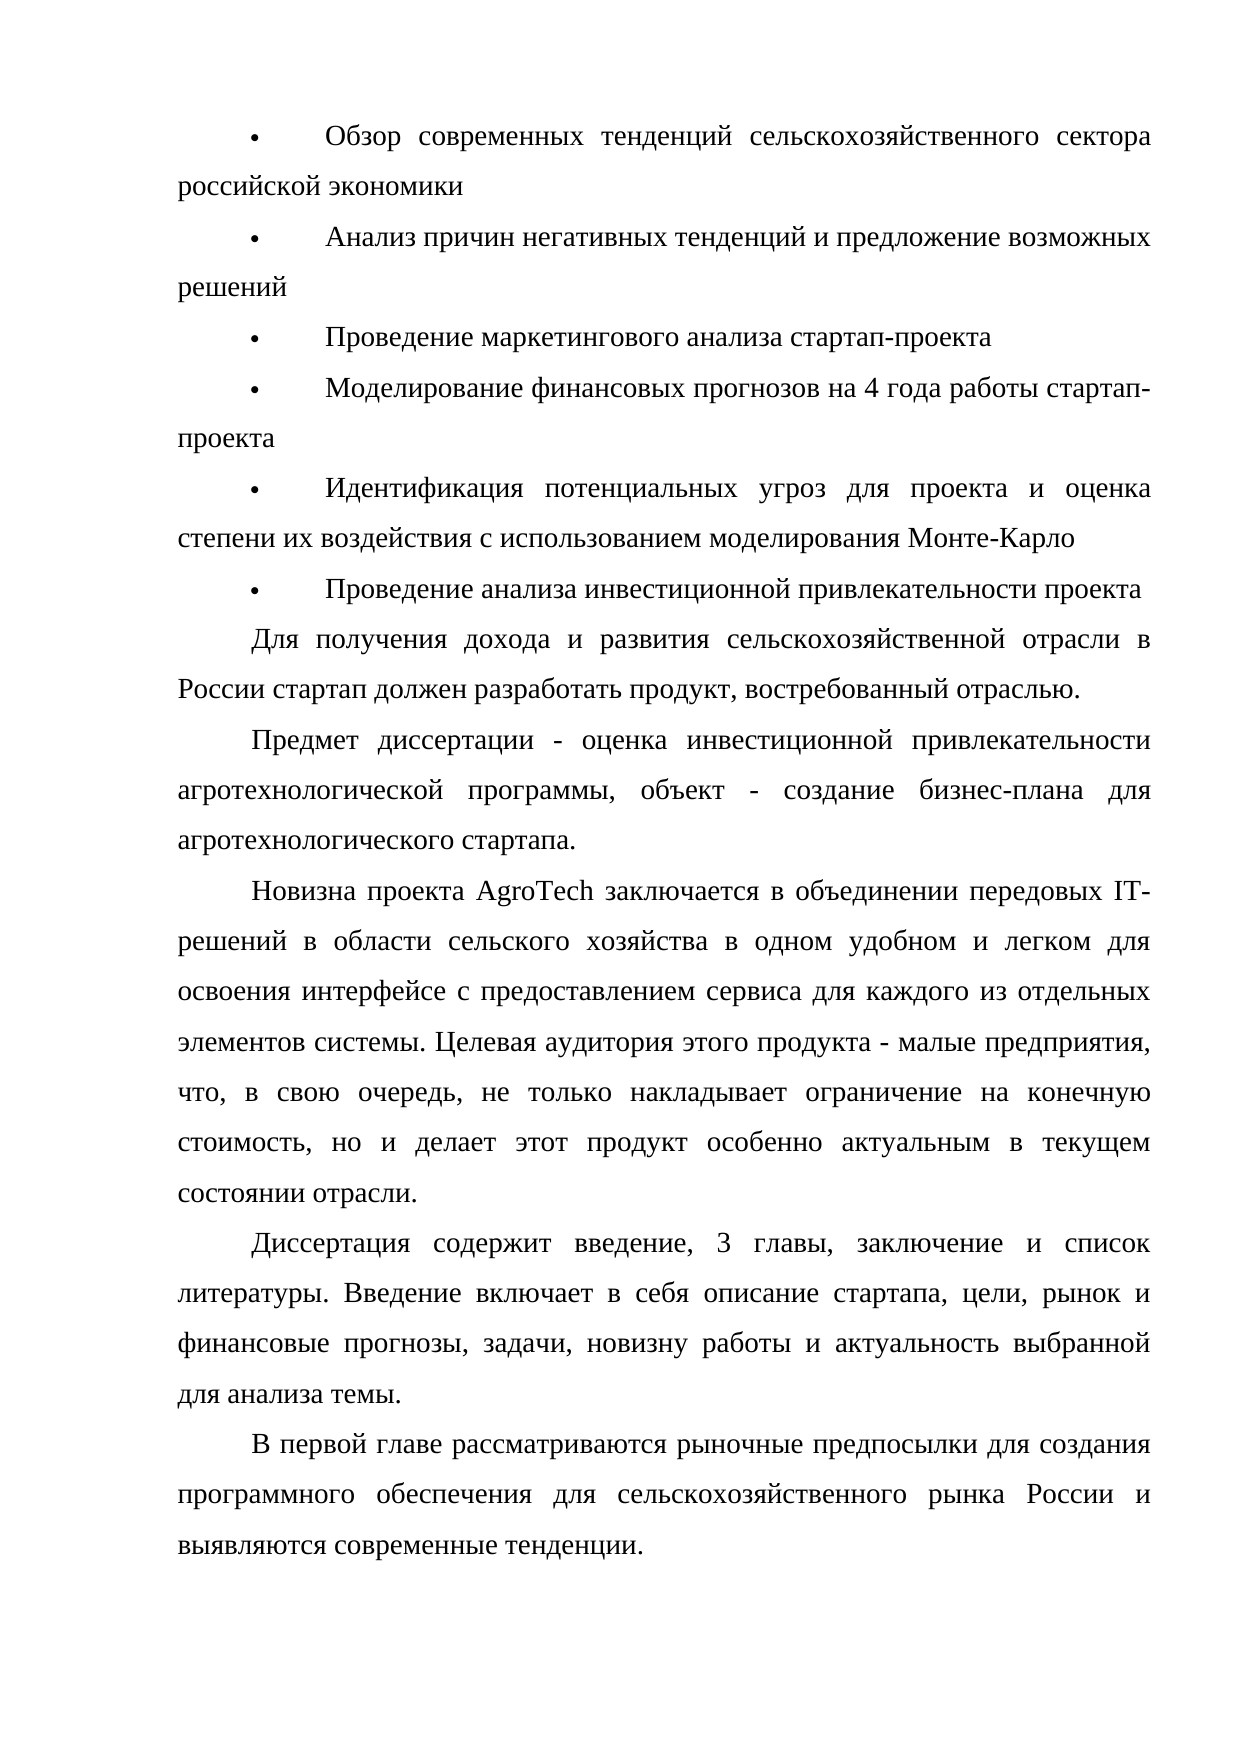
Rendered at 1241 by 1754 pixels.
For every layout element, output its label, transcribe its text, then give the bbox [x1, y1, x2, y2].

text Диссертация содержит введение, 3 главы, заключение и список литературы. Введение включает в себя описание стартапа, цели, рынок и финансовые прогнозы, задачи, новизну работы и актуальность выбранной для анализа темы. [177, 1225, 1152, 1409]
text Для получения дохода и развития сельскохозяйственной отрасли в России стартап должен разработать продукт, востребованный отраслью. [177, 621, 1152, 705]
text Новизна проекта AgroTech заключается в объединении передовых IT-решений в области сельского хозяйства в одном удобном и легком для освоения интерфейсе с предоставлением сервиса для каждого из отдельных элементов системы. Целевая аудитория этого продукта - малые предприятия, что, в свою очередь, не только накладывает ограничение на конечную стоимость, но и делает этот продукт особенно актуальным в текущем состоянии отрасли. [177, 873, 1152, 1208]
list Обзор современных тенденций сельскохозяйственного сектора российской экономики [177, 118, 1152, 202]
list Проведение маркетингового анализа стартап-проекта [177, 319, 1152, 353]
list Моделирование финансовых прогнозов на 4 года работы стартап-проекта [177, 370, 1152, 453]
list Проведение анализа инвестиционной привлекательности проекта [177, 571, 1152, 604]
text В первой главе рассматриваются рыночные предпосылки для создания программного обеспечения для сельскохозяйственного рынка России и выявляются современные тенденции. [177, 1426, 1152, 1560]
list Анализ причин негативных тенденций и предложение возможных решений [177, 219, 1152, 303]
text Предмет диссертации - оценка инвестиционной привлекательности агротехнологической программы, объект - создание бизнес-плана для агротехнологического стартапа. [177, 722, 1152, 856]
list Идентификация потенциальных угроз для проекта и оценка степени их воздействия с использованием моделирования Монте-Карло [177, 470, 1152, 554]
